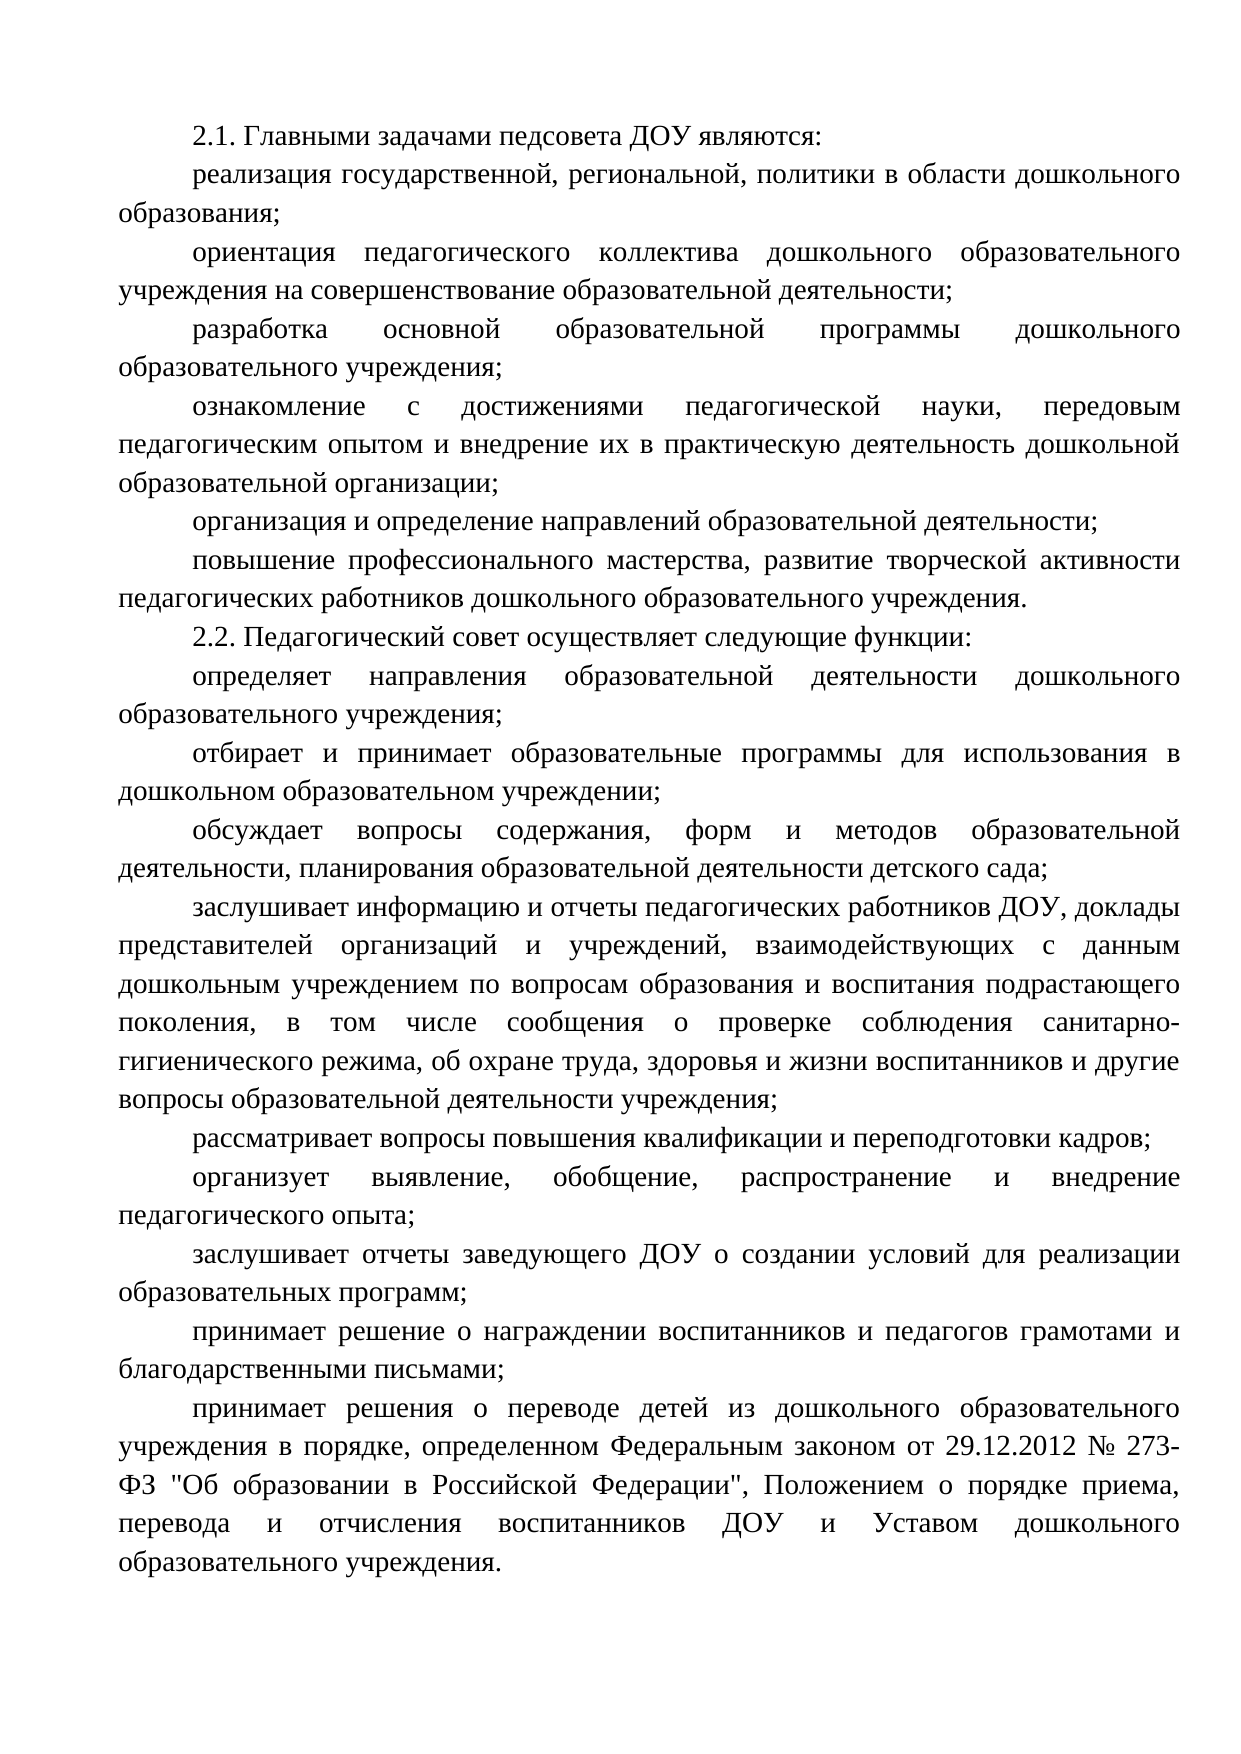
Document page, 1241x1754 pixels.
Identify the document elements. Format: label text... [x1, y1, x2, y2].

text организует выявление, обобщение, распространение и внедрение педагогического опыта; [118, 1159, 1181, 1231]
text 2.2. Педагогический совет осуществляет следующие функции: [118, 619, 1181, 653]
text ориентация педагогического коллектива дошкольного образовательного учреждения на совершенствование образовательной деятельности; [118, 234, 1181, 306]
text разработка основной образовательной программы дошкольного образовательного учреждения; [118, 311, 1181, 383]
text повышение профессионального мастерства, развитие творческой активности педагогических работников дошкольного образовательного учреждения. [118, 542, 1181, 614]
text заслушивает информацию и отчеты педагогических работников ДОУ, доклады представителей организаций и учреждений, взаимодействующих с данным дошкольным учреждением по вопросам образования и воспитания подрастающего поколения, в том числе сообщения о проверке соблюдения санитарно-гигиенического режима, об охране труда, здоровья и жизни воспитанников и другие вопросы образовательной деятельности учреждения; [118, 889, 1181, 1115]
text принимает решения о переводе детей из дошкольного образовательного учреждения в порядке, определенном Федеральным законом от 29.12.2012 № 273-ФЗ "Об образовании в Российской Федерации", Положением о порядке приема, перевода и отчисления воспитанников ДОУ и Уставом дошкольного образовательного учреждения. [118, 1390, 1181, 1578]
text ознакомление с достижениями педагогической науки, передовым педагогическим опытом и внедрение их в практическую деятельность дошкольной образовательной организации; [118, 388, 1181, 498]
text рассматривает вопросы повышения квалификации и переподготовки кадров; [118, 1120, 1181, 1154]
text определяет направления образовательной деятельности дошкольного образовательного учреждения; [118, 658, 1181, 730]
text отбирает и принимает образовательные программы для использования в дошкольном образовательном учреждении; [118, 735, 1181, 807]
text реализация государственной, региональной, политики в области дошкольного образования; [118, 157, 1181, 229]
text заслушивает отчеты заведующего ДОУ о создании условий для реализации образовательных программ; [118, 1236, 1181, 1308]
text организация и определение направлений образовательной деятельности; [118, 503, 1181, 537]
text принимает решение о награждении воспитанников и педагогов грамотами и благодарственными письмами; [118, 1313, 1181, 1385]
text обсуждает вопросы содержания, форм и методов образовательной деятельности, планирования образовательной деятельности детского сада; [118, 812, 1181, 884]
text 2.1. Главными задачами педсовета ДОУ являются: [118, 118, 1181, 152]
